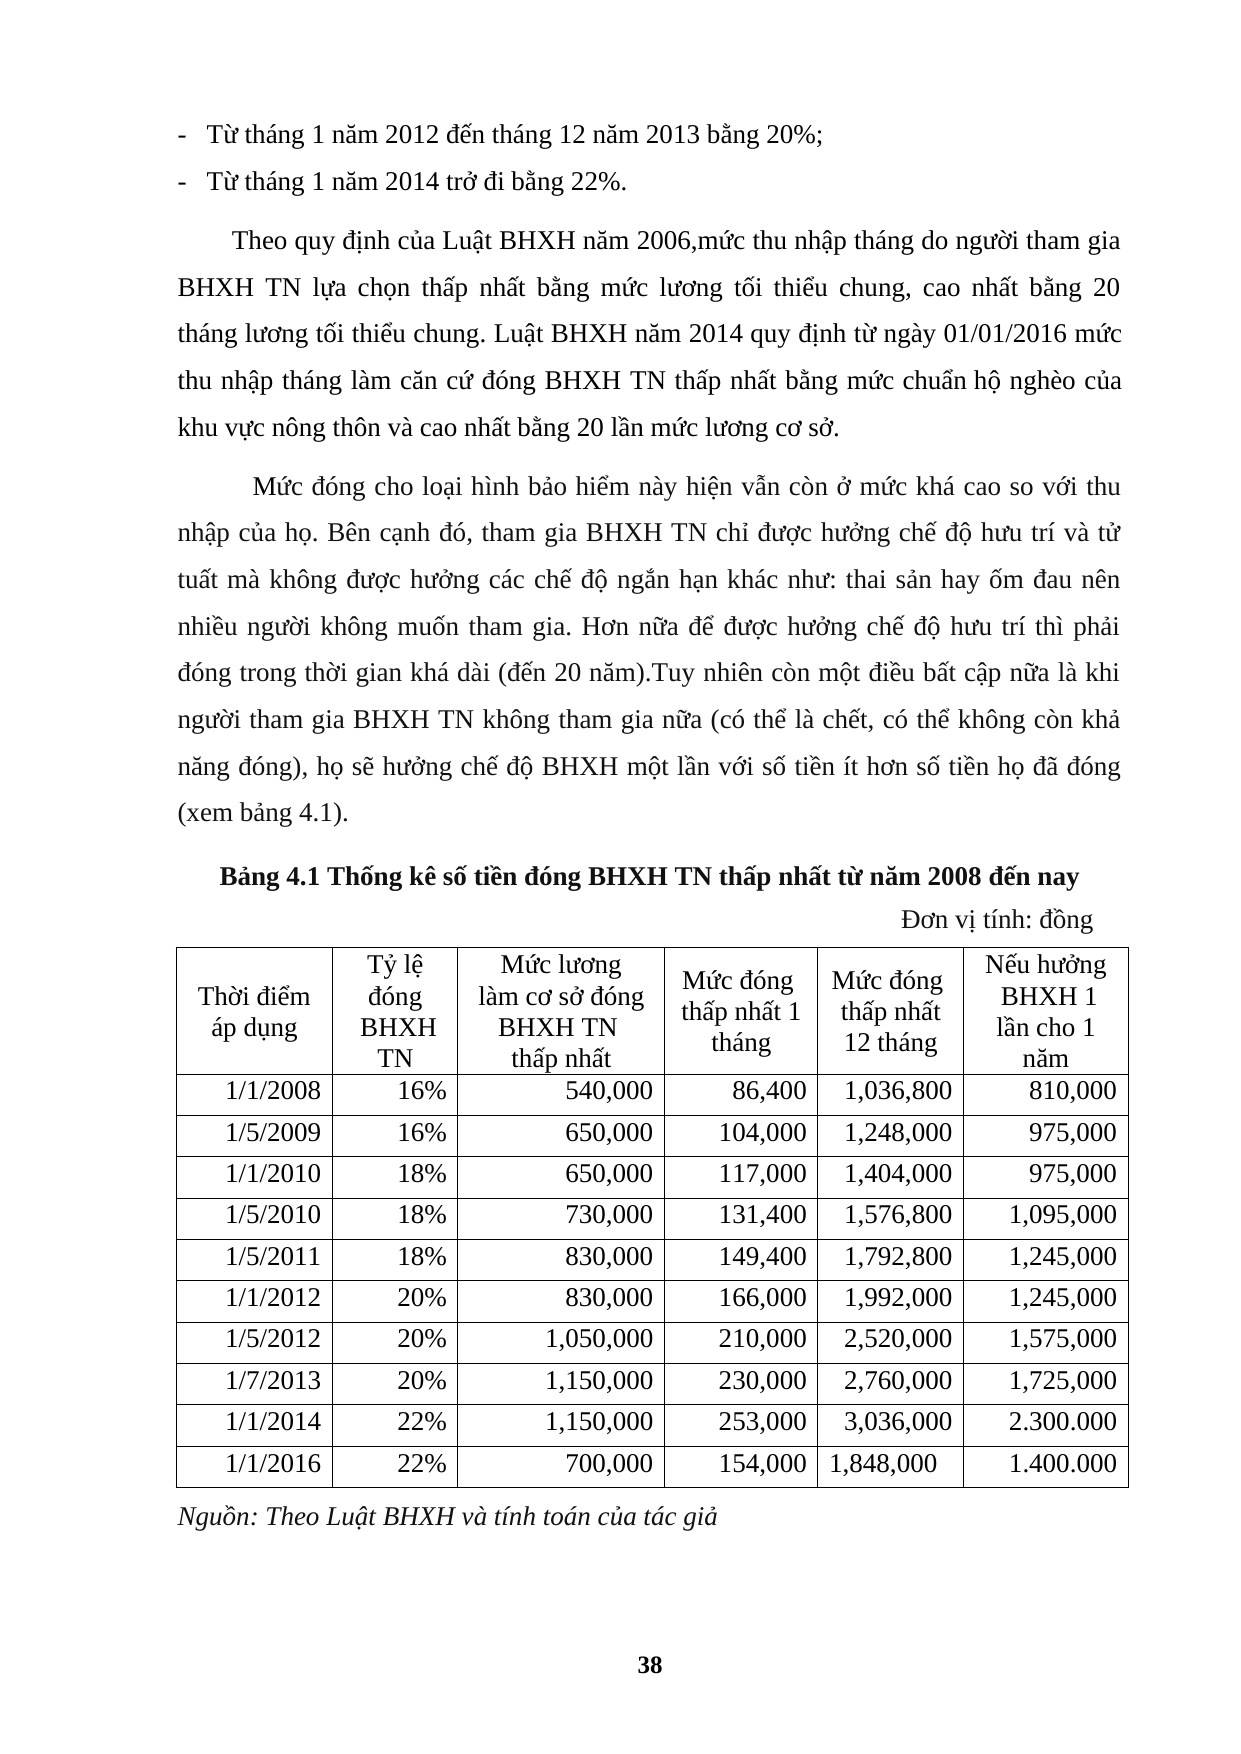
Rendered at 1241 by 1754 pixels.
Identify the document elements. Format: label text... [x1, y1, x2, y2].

table_cell 1/5/2010 [177, 1199, 332, 1239]
table_cell 1,036,800 [818, 1075, 963, 1115]
table_cell 149,400 [665, 1240, 817, 1280]
table_cell 1/5/2009 [177, 1116, 332, 1156]
table_cell 20% [333, 1281, 457, 1322]
table_cell 1,576,800 [818, 1199, 963, 1239]
table_cell 117,000 [665, 1157, 817, 1197]
text Nguồn: Theo Luật BHXH và tính toán của tác giả [177, 1501, 1122, 1532]
table_cell 253,000 [665, 1405, 817, 1446]
table_cell 86,400 [665, 1075, 817, 1115]
table_cell 1/1/2010 [177, 1157, 332, 1197]
table_cell 1,792,800 [818, 1240, 963, 1280]
table_header Nếu hưởng BHXH 1 lần cho 1 năm [964, 948, 1128, 1073]
table_cell 154,000 [665, 1447, 817, 1487]
table_cell 1,725,000 [964, 1364, 1128, 1404]
table_cell 650,000 [458, 1157, 664, 1197]
table_cell 730,000 [458, 1199, 664, 1239]
table_cell 3,036,000 [818, 1405, 963, 1446]
table_cell 1,848,000 [818, 1447, 963, 1487]
table_cell 1,150,000 [458, 1405, 664, 1446]
table_cell 1,575,000 [964, 1323, 1128, 1363]
table_cell 830,000 [458, 1240, 664, 1280]
table_cell 2.300.000 [964, 1405, 1128, 1446]
table_header Mức lương làm cơ sở đóng BHXH TN thấp nhất [458, 948, 664, 1073]
table_cell 16% [333, 1116, 457, 1156]
table_cell 20% [333, 1323, 457, 1363]
table_cell 22% [333, 1447, 457, 1487]
text - Từ tháng 1 năm 2012 đến tháng 12 năm 2013 bằng 20%; [177, 118, 1122, 149]
table_header Mức đóng thấp nhất 1 tháng [665, 948, 817, 1073]
text Theo quy định của Luật BHXH năm 2006,mức thu nhập tháng do người tham gia BHXH TN lựa chọn thấp nhất bằng mức lương tối thiểu chung, cao nhất bằng 20 tháng lương tối thiểu chung. Luật BHXH năm 2014 quy định từ ngày 01/01/2016 mức thu nhập tháng làm căn cứ đóng BHXH TN thấp nhất bằng mức chuẩn hộ nghèo của khu vực nông thôn và cao nhất bằng 20 lần mức lương cơ sở. [177, 224, 1122, 442]
text Mức đóng cho loại hình bảo hiểm này hiện vẫn còn ở mức khá cao so với thu nhập của họ. Bên cạnh đó, tham gia BHXH TN chỉ được hưởng chế độ hưu trí và tử tuất mà không được hưởng các chế độ ngắn hạn khác như: thai sản hay ốm đau nên nhiều người không muốn tham gia. Hơn nữa để được hưởng chế độ hưu trí thì phải đóng trong thời gian khá dài (đến 20 năm).Tuy nhiên còn một điều bất cập nữa là khi người tham gia BHXH TN không tham gia nữa (có thể là chết, có thể không còn khả năng đóng), họ sẽ hưởng chế độ BHXH một lần với số tiền ít hơn số tiền họ đã đóng (xem bảng 4.1). [177, 470, 1122, 828]
table_cell 1.400.000 [964, 1447, 1128, 1487]
table_cell 810,000 [964, 1075, 1128, 1115]
table_cell 166,000 [665, 1281, 817, 1322]
table_cell 16% [333, 1075, 457, 1115]
table_cell 1/1/2016 [177, 1447, 332, 1487]
table_cell 18% [333, 1157, 457, 1197]
table_cell 210,000 [665, 1323, 817, 1363]
text Bảng 4.1 Thống kê số tiền đóng BHXH TN thấp nhất từ năm 2008 đến nay [177, 860, 1122, 891]
table_cell 104,000 [665, 1116, 817, 1156]
table_cell 18% [333, 1199, 457, 1239]
table_cell 18% [333, 1240, 457, 1280]
text Đơn vị tính: đồng [177, 903, 1122, 935]
table_cell 1,245,000 [964, 1281, 1128, 1322]
table_cell 1/5/2012 [177, 1323, 332, 1363]
table_cell 975,000 [964, 1116, 1128, 1156]
table_cell 1,150,000 [458, 1364, 664, 1404]
table_cell 650,000 [458, 1116, 664, 1156]
table_cell 2,760,000 [818, 1364, 963, 1404]
table_cell 1,404,000 [818, 1157, 963, 1197]
table_cell 22% [333, 1405, 457, 1446]
table_cell 20% [333, 1364, 457, 1404]
table_cell 830,000 [458, 1281, 664, 1322]
table_cell 540,000 [458, 1075, 664, 1115]
table_cell 1,245,000 [964, 1240, 1128, 1280]
table_cell 1/5/2011 [177, 1240, 332, 1280]
table_cell 1/1/2014 [177, 1405, 332, 1446]
table_cell 1,248,000 [818, 1116, 963, 1156]
table_cell 2,520,000 [818, 1323, 963, 1363]
table_cell 1/1/2012 [177, 1281, 332, 1322]
table_cell 230,000 [665, 1364, 817, 1404]
table_cell 1,992,000 [818, 1281, 963, 1322]
table_cell 1,095,000 [964, 1199, 1128, 1239]
table_cell 975,000 [964, 1157, 1128, 1197]
table_header Tỷ lệ đóng BHXH TN [333, 948, 457, 1073]
text - Từ tháng 1 năm 2014 trở đi bằng 22%. [177, 165, 1122, 196]
table_header Mức đóng thấp nhất 12 tháng [818, 948, 963, 1073]
table_cell 1,050,000 [458, 1323, 664, 1363]
table_cell 1/1/2008 [177, 1075, 332, 1115]
table_header Thời điểm áp dụng [177, 948, 332, 1073]
table_cell 1/7/2013 [177, 1364, 332, 1404]
table_cell 131,400 [665, 1199, 817, 1239]
table_cell 700,000 [458, 1447, 664, 1487]
